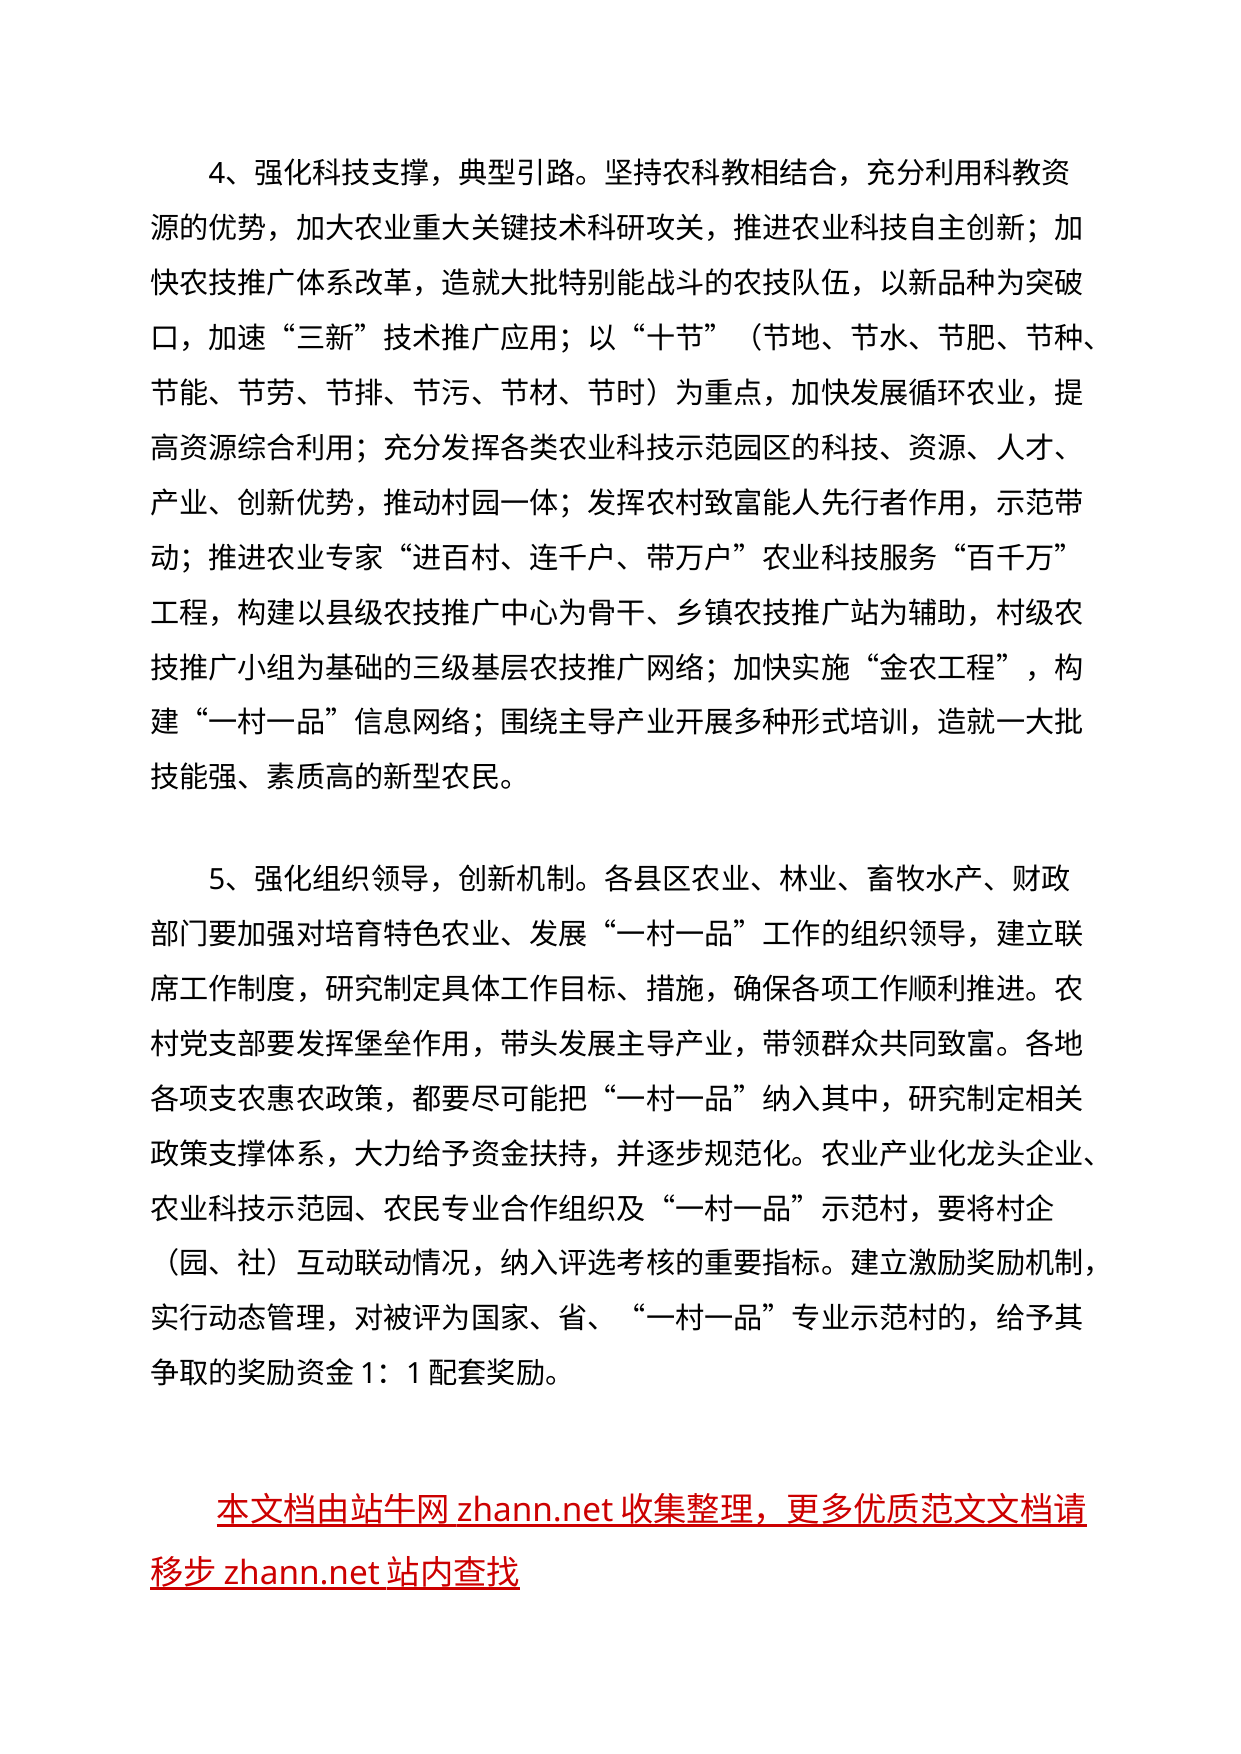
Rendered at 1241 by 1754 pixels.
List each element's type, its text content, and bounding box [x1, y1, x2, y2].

text 4、强化科技支撑，典型引路。坚持农科教相结合，充分利用科教资源的优势，加大农业重大关键技术科研攻关，推进农业科技自主创新；加快农技推广体系改革，造就大批特别能战斗的农技队伍，以新品种为突破口，加速“三新”技术推广应用；以“十节”（节地、节水、节肥、节种、节能、节劳、节排、节污、节材、节时）为重点，加快发展循环农业，提高资源综合利用；充分发挥各类农业科技示范园区的科技、资源、人才、产业、创新优势，推动村园一体；发挥农村致富能人先行者作用，示范带动；推进农业专家“进百村、连千户、带万户”农业科技服务“百千万”工程，构建以县级农技推广中心为骨干、乡镇农技推广站为辅助，村级农技推广小组为基础的三级基层农技推广网络；加快实施“金农工程”，构建“一村一品”信息网络；围绕主导产业开展多种形式培训，造就一大批技能强、素质高的新型农民。 [150, 150, 1090, 796]
text 本文档由站牛网zhann.net收集整理，更多优质范文文档请移步zhann.net站内查找 [150, 1483, 1090, 1594]
text 5、强化组织领导，创新机制。各县区农业、林业、畜牧水产、财政部门要加强对培育特色农业、发展“一村一品”工作的组织领导，建立联席工作制度，研究制定具体工作目标、措施，确保各项工作顺利推进。农村党支部要发挥堡垒作用，带头发展主导产业，带领群众共同致富。各地各项支农惠农政策，都要尽可能把“一村一品”纳入其中，研究制定相关政策支撑体系，大力给予资金扶持，并逐步规范化。农业产业化龙头企业、农业科技示范园、农民专业合作组织及“一村一品”示范村，要将村企（园、社）互动联动情况，纳入评选考核的重要指标。建立激励奖励机制，实行动态管理，对被评为国家、省、“一村一品”专业示范村的，给予其争取的奖励资金1：1配套奖励。 [150, 856, 1090, 1392]
